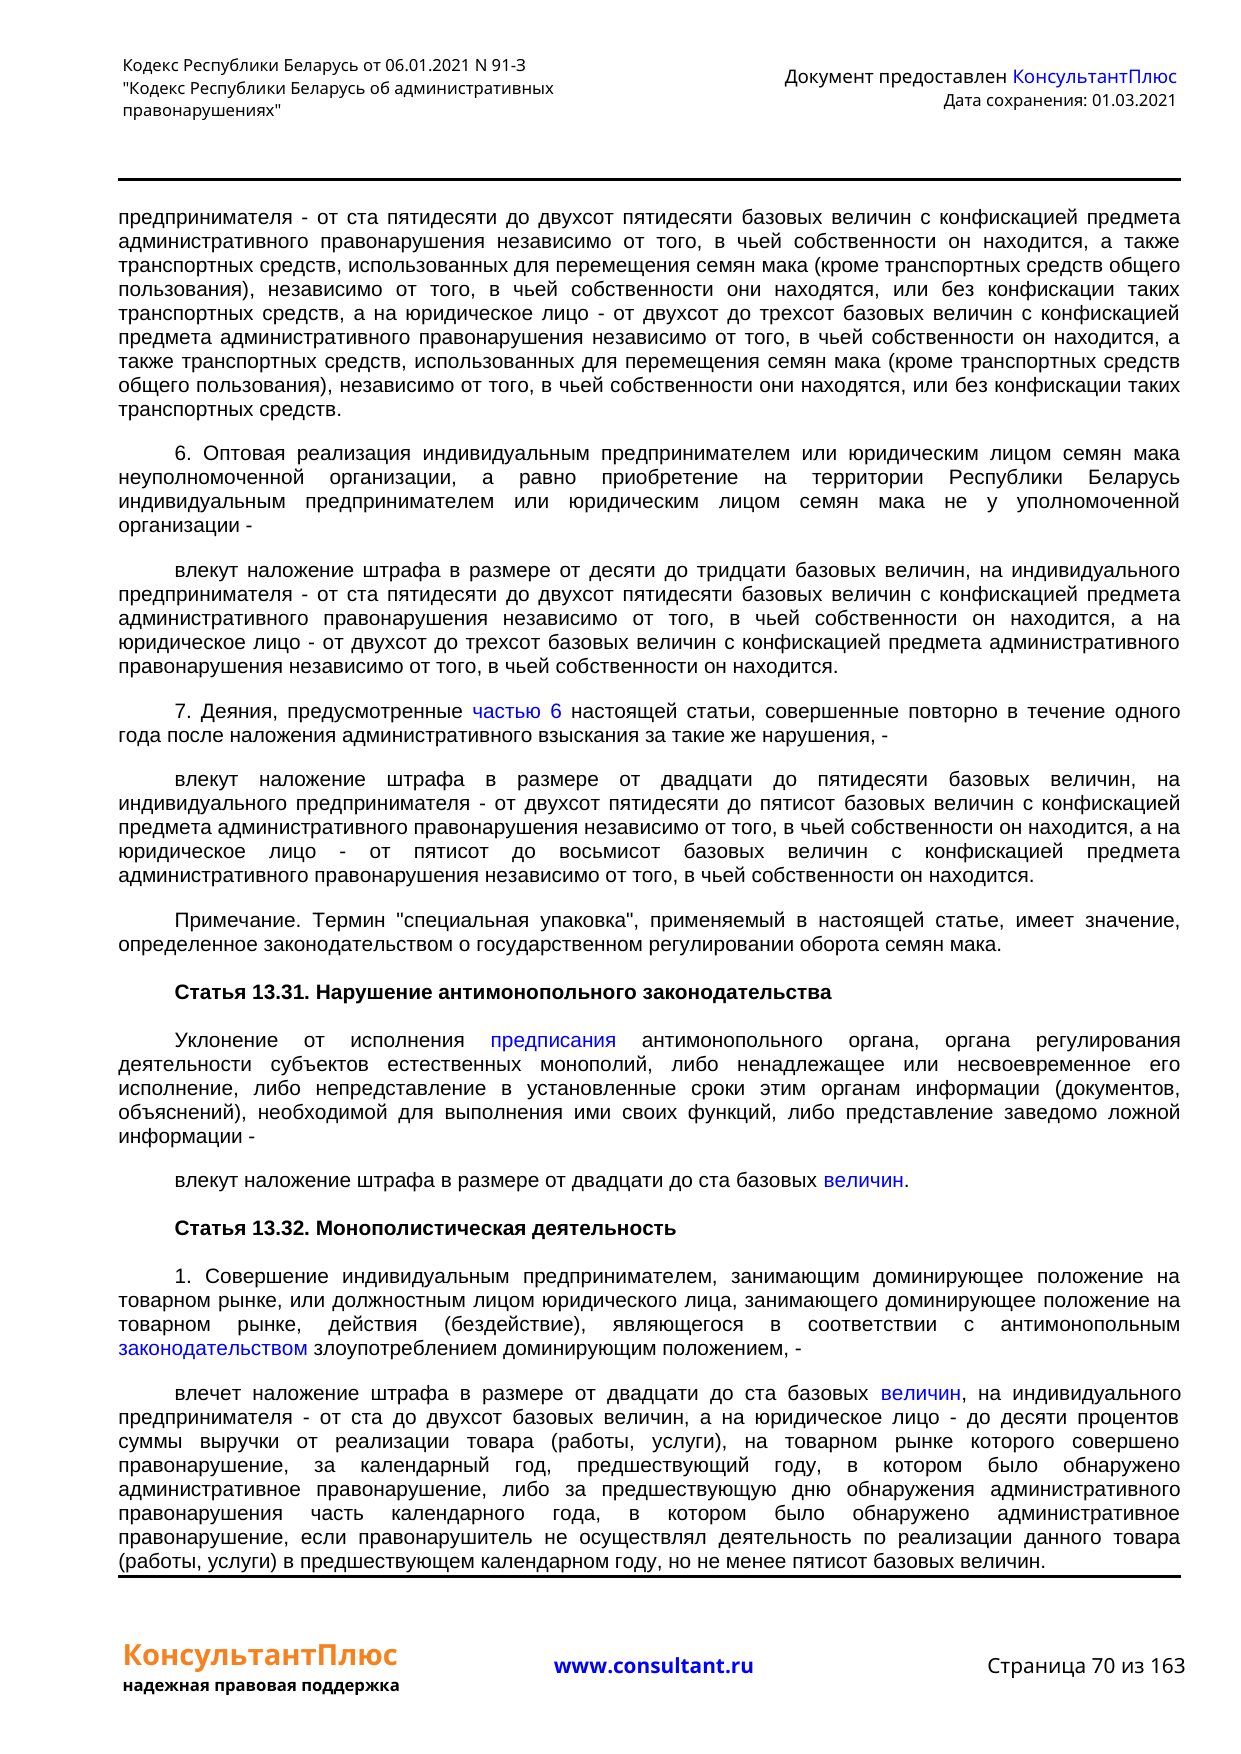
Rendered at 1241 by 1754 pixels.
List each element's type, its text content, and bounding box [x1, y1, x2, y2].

text Статья 13.31. Нарушение антимонопольного законодательства [118, 980, 1181, 1004]
text влекут наложение штрафа в размере от десяти до тридцати базовых величин, на индивидуального предпринимателя - от ста пятидесяти до двухсот пятидесяти базовых величин с конфискацией предмета административного правонарушения независимо от того, в чьей собственности он находится, а на юридическое лицо - от двухсот до трехсот базовых величин с конфискацией предмета административного правонарушения независимо от того, в чьей собственности он находится. [118, 558, 1181, 678]
text влечет наложение штрафа в размере от двадцати до ста базовых величин, на индивидуального предпринимателя - от ста до двухсот базовых величин, а на юридическое лицо - до десяти процентов суммы выручки от реализации товара (работы, услуги), на товарном рынке которого совершено правонарушение, за календарный год, предшествующий году, в котором было обнаружено административное правонарушение, либо за предшествующую дню обнаружения административного правонарушения часть календарного года, в котором было обнаружено административное правонарушение, если правонарушитель не осуществлял деятельность по реализации данного товара (работы, услуги) в предшествующем календарном году, но не менее пятисот базовых величин. [118, 1381, 1181, 1572]
text 6. Оптовая реализация индивидуальным предпринимателем или юридическим лицом семян мака неуполномоченной организации, а равно приобретение на территории Республики Беларусь индивидуальным предпринимателем или юридическим лицом семян мака не у уполномоченной организации - [118, 441, 1181, 537]
text Примечание. Термин "специальная упаковка", применяемый в настоящей статье, имеет значение, определенное законодательством о государственном регулировании оборота семян мака. [118, 908, 1181, 956]
text Уклонение от исполнения предписания антимонопольного органа, органа регулирования деятельности субъектов естественных монополий, либо ненадлежащее или несвоевременное его исполнение, либо непредставление в установленные сроки этим органам информации (документов, объяснений), необходимой для выполнения ими своих функций, либо представление заведомо ложной информации - [118, 1028, 1181, 1147]
text Статья 13.32. Монополистическая деятельность [118, 1216, 1181, 1240]
text влекут наложение штрафа в размере от двадцати до ста базовых величин. [118, 1168, 1181, 1192]
text 1. Совершение индивидуальным предпринимателем, занимающим доминирующее положение на товарном рынке, или должностным лицом юридического лица, занимающего доминирующее положение на товарном рынке, действия (бездействие), являющегося в соответствии с антимонопольным законодательством злоупотреблением доминирующим положением, - [118, 1264, 1181, 1360]
text влекут наложение штрафа в размере от двадцати до пятидесяти базовых величин, на индивидуального предпринимателя - от двухсот пятидесяти до пятисот базовых величин с конфискацией предмета административного правонарушения независимо от того, в чьей собственности он находится, а на юридическое лицо - от пятисот до восьмисот базовых величин с конфискацией предмета административного правонарушения независимо от того, в чьей собственности он находится. [118, 767, 1181, 887]
text 7. Деяния, предусмотренные частью 6 настоящей статьи, совершенные повторно в течение одного года после наложения административного взыскания за такие же нарушения, - [118, 698, 1181, 746]
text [118, 205, 1181, 420]
